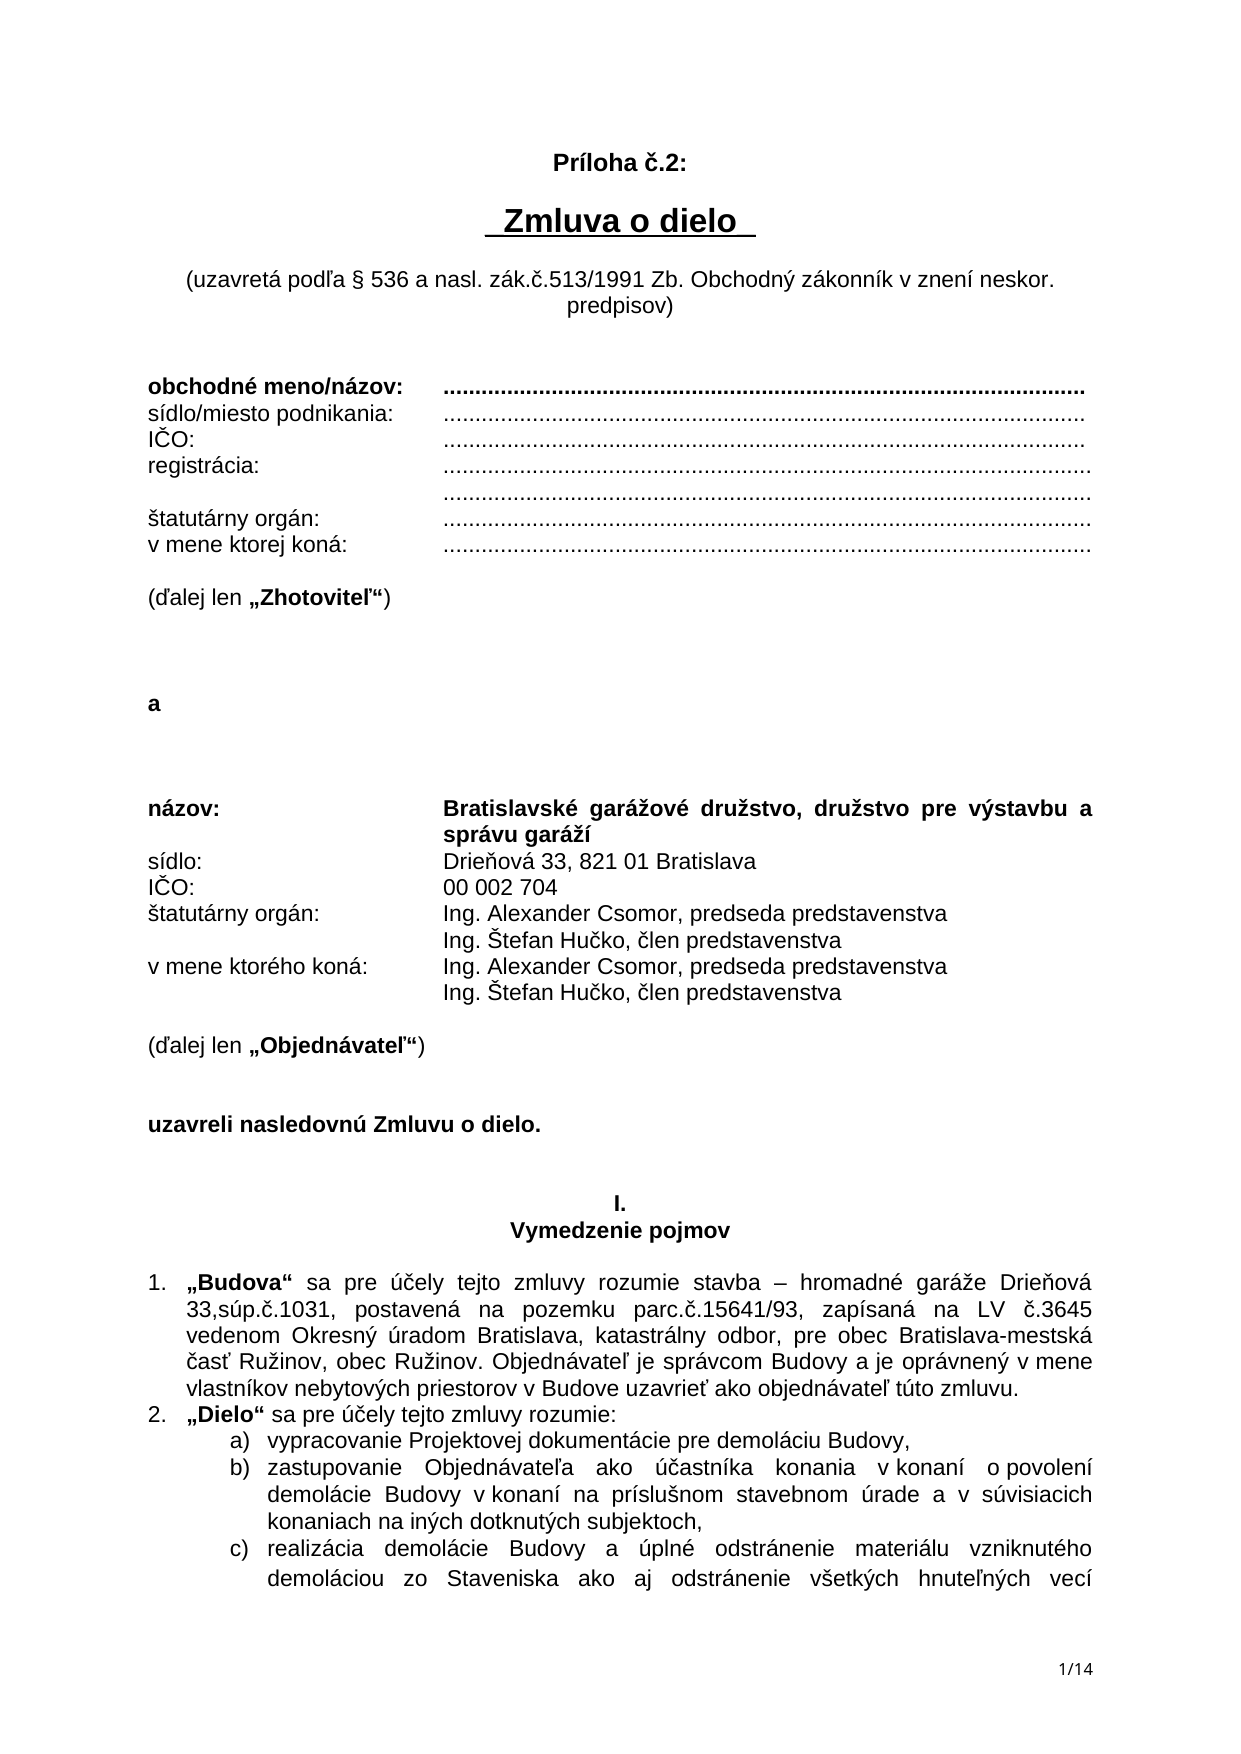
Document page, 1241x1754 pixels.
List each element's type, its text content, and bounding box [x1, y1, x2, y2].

text štatutárny orgán: ...................................................................................................... [148, 505, 1093, 531]
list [229, 1534, 1093, 1591]
text Príloha č.2: [148, 148, 1093, 176]
text (ďalej len „Zhotoviteľ“) [148, 584, 1093, 610]
text _Zmluva o dielo_ [148, 201, 1093, 240]
list zastupovanie Objednávateľa ako účastníka konania v konaní o povolení demolácie Budovy v konaní na príslušnom stavebnom úrade a v súvisiacich konaniach na iných dotknutých subjektoch, [229, 1454, 1093, 1534]
text IČO: 00 002 704 [148, 874, 1093, 900]
text obchodné meno/názov: ..................................................................................................... [148, 373, 1093, 399]
list „Budova“ sa pre účely tejto zmluvy rozumie stavba – hromadné garáže Drieňová 33,súp.č.1031, postavená na pozemku parc.č.15641/93, zapísaná na LV č.3645 vedenom Okresný úradom Bratislava, katastrálny odbor, pre obec Bratislava-mestská časť Ružinov, obec Ružinov. Objednávateľ je správcom Budovy a je oprávnený v mene vlastníkov nebytových priestorov v Budove uzavrieť ako objednávateľ túto zmluvu. [148, 1269, 1093, 1401]
list vypracovanie Projektovej dokumentácie pre demoláciu Budovy, [229, 1427, 1093, 1454]
list „Dielo“ sa pre účely tejto zmluvy rozumie: [148, 1401, 1093, 1427]
text v mene ktorého koná: Ing. Alexander Csomor, predseda predstavenstva Ing. Štefan Hučko, člen predstavenstva [148, 953, 1093, 1006]
text (ďalej len „Objednávateľ“) [148, 1032, 1093, 1058]
text názov: Bratislavské garážové družstvo, družstvo pre výstavbu a správu garáží [148, 795, 1093, 848]
text Vymedzenie pojmov [148, 1217, 1093, 1243]
text sídlo/miesto podnikania: ..................................................................................................... [148, 399, 1093, 426]
text sídlo: Drieňová 33, 821 01 Bratislava [148, 848, 1093, 874]
text registrácia: ...................................................................................................... ...................................................................................................... [148, 452, 1093, 505]
text IČO: ..................................................................................................... [148, 426, 1093, 452]
text v mene ktorej koná: ...................................................................................................... [148, 531, 1093, 558]
text a [148, 689, 1093, 716]
text I. [148, 1190, 1093, 1217]
text štatutárny orgán: Ing. Alexander Csomor, predseda predstavenstva Ing. Štefan Hučko, člen predstavenstva [148, 900, 1093, 953]
text (uzavretá podľa § 536 a nasl. zák.č.513/1991 Zb. Obchodný zákonník v znení neskor. predpisov) [148, 266, 1093, 319]
text uzavreli nasledovnú Zmluvu o dielo. [148, 1111, 1093, 1137]
